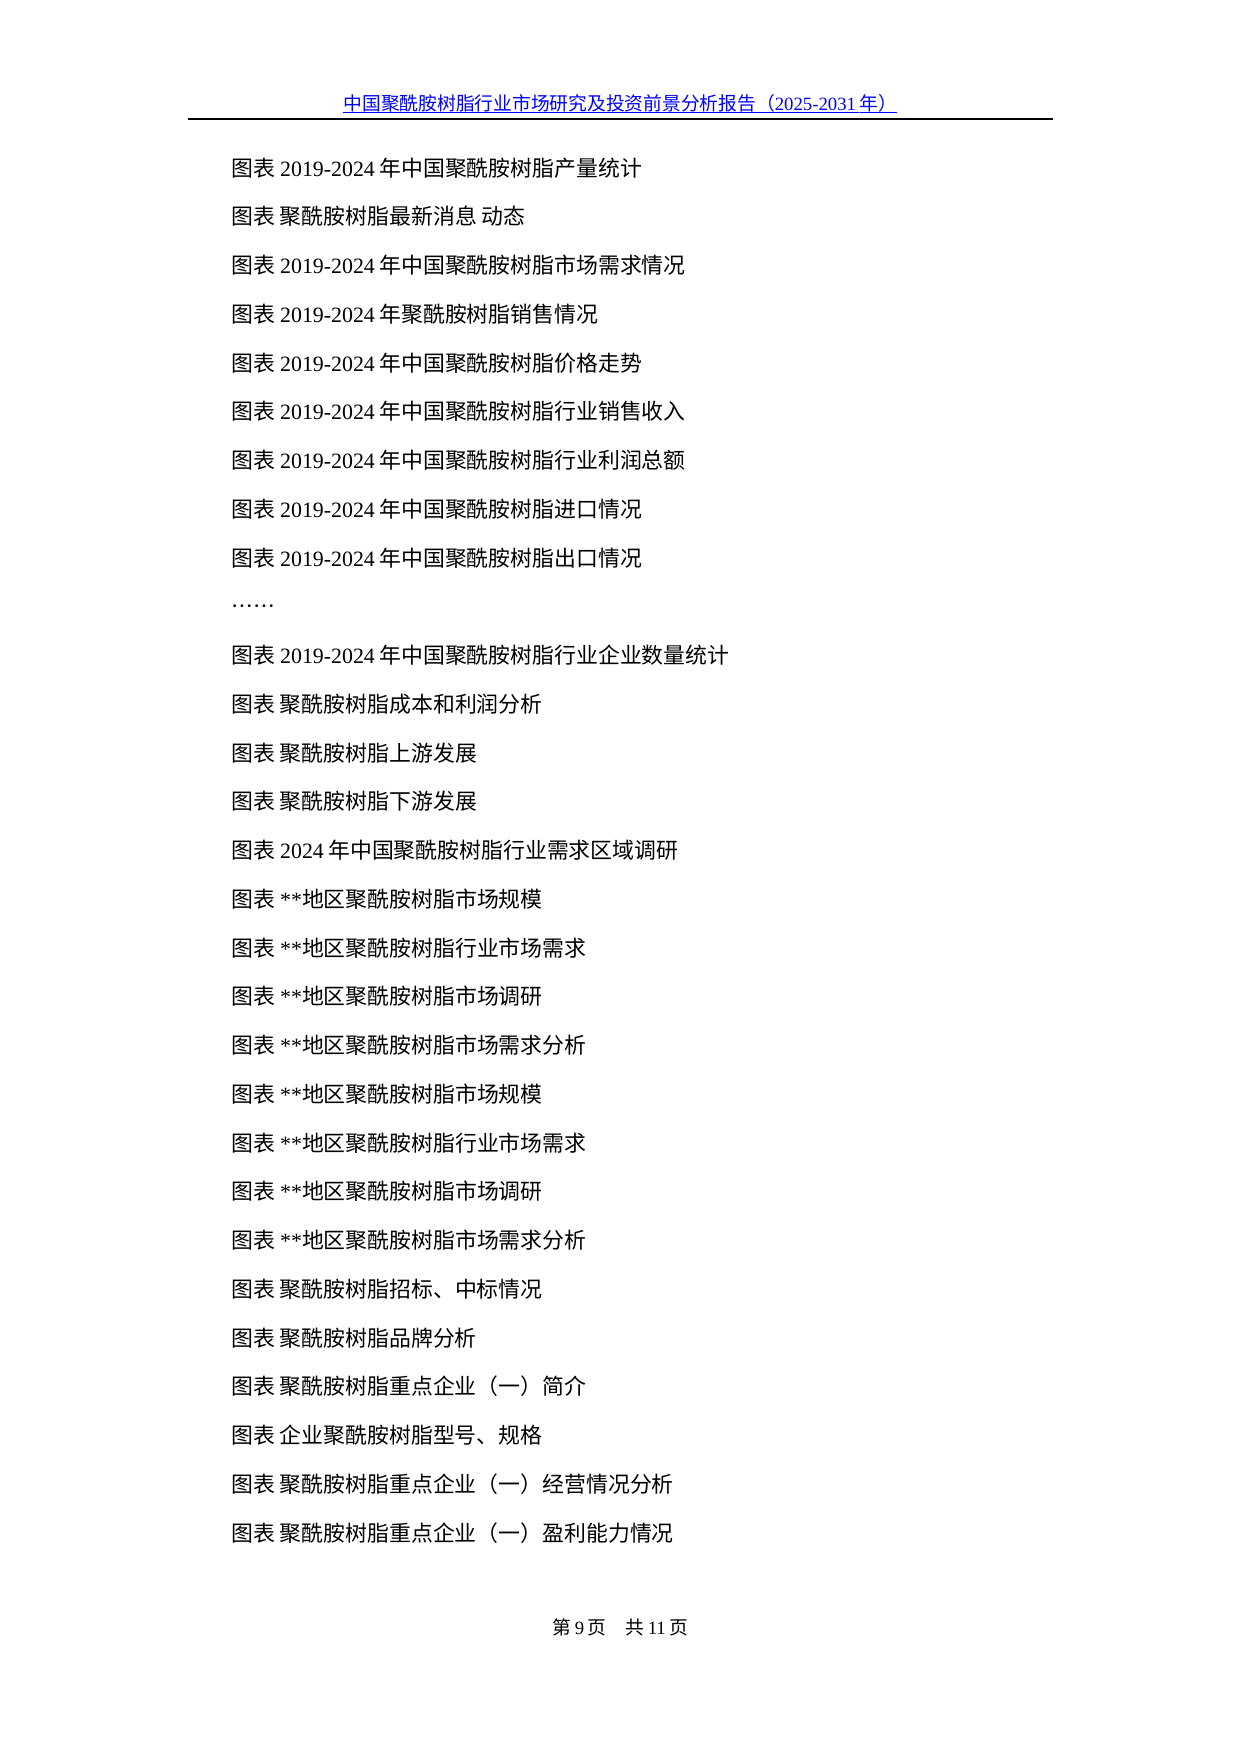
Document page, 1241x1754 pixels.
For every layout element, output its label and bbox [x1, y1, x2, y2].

text [187, 150, 1053, 1548]
